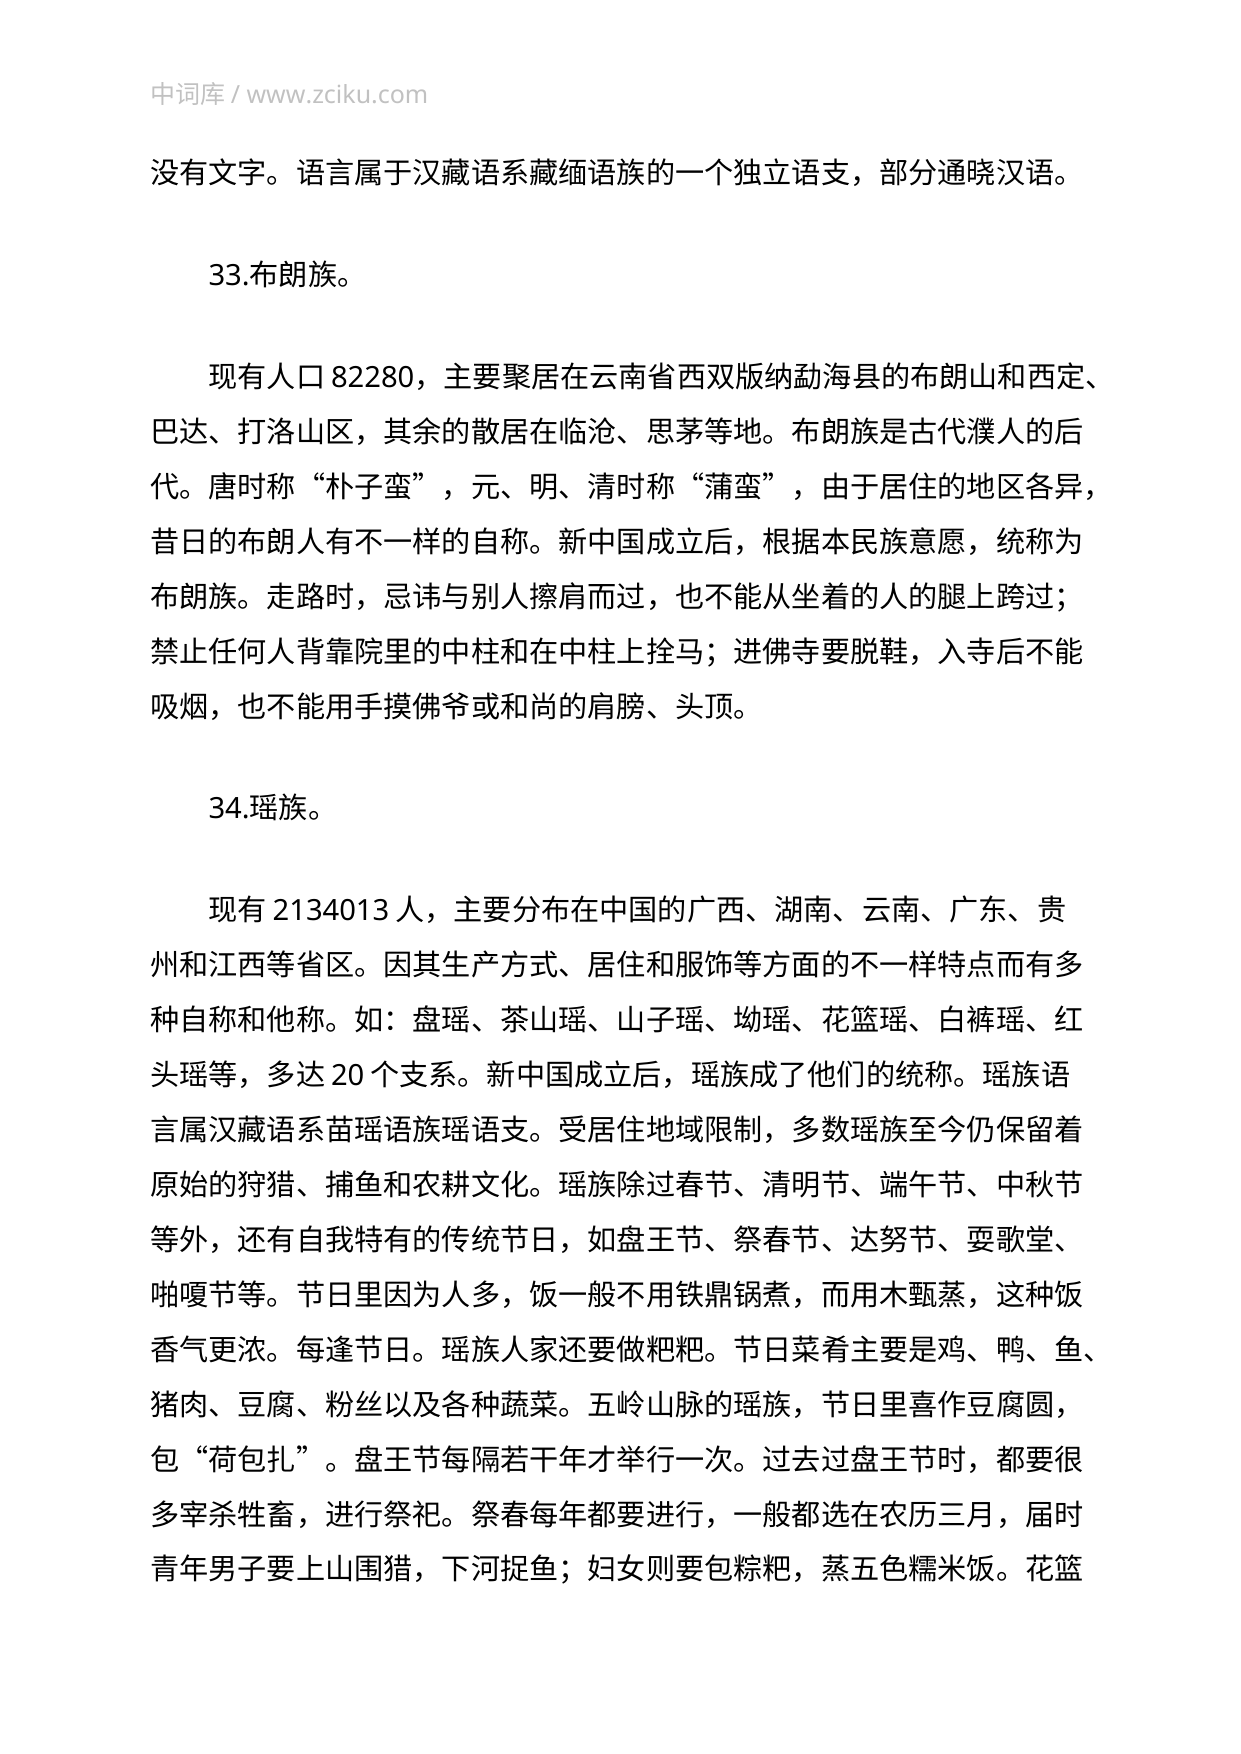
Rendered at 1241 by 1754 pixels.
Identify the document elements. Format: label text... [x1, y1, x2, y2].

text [150, 150, 1090, 192]
text 现有人口82280，主要聚居在云南省西双版纳勐海县的布朗山和西定、巴达、打洛山区，其余的散居在临沧、思茅等地。布朗族是古代濮人的后代。唐时称“朴子蛮”，元、明、清时称“蒲蛮”，由于居住的地区各异，昔日的布朗人有不一样的自称。新中国成立后，根据本民族意愿，统称为布朗族。走路时，忌讳与别人擦肩而过，也不能从坐着的人的腿上跨过；禁止任何人背靠院里的中柱和在中柱上拴马；进佛寺要脱鞋，入寺后不能吸烟，也不能用手摸佛爷或和尚的肩膀、头顶。 [150, 354, 1090, 726]
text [150, 887, 1090, 1588]
text 33.布朗族。 [150, 252, 1090, 294]
text 34.瑶族。 [150, 785, 1090, 827]
